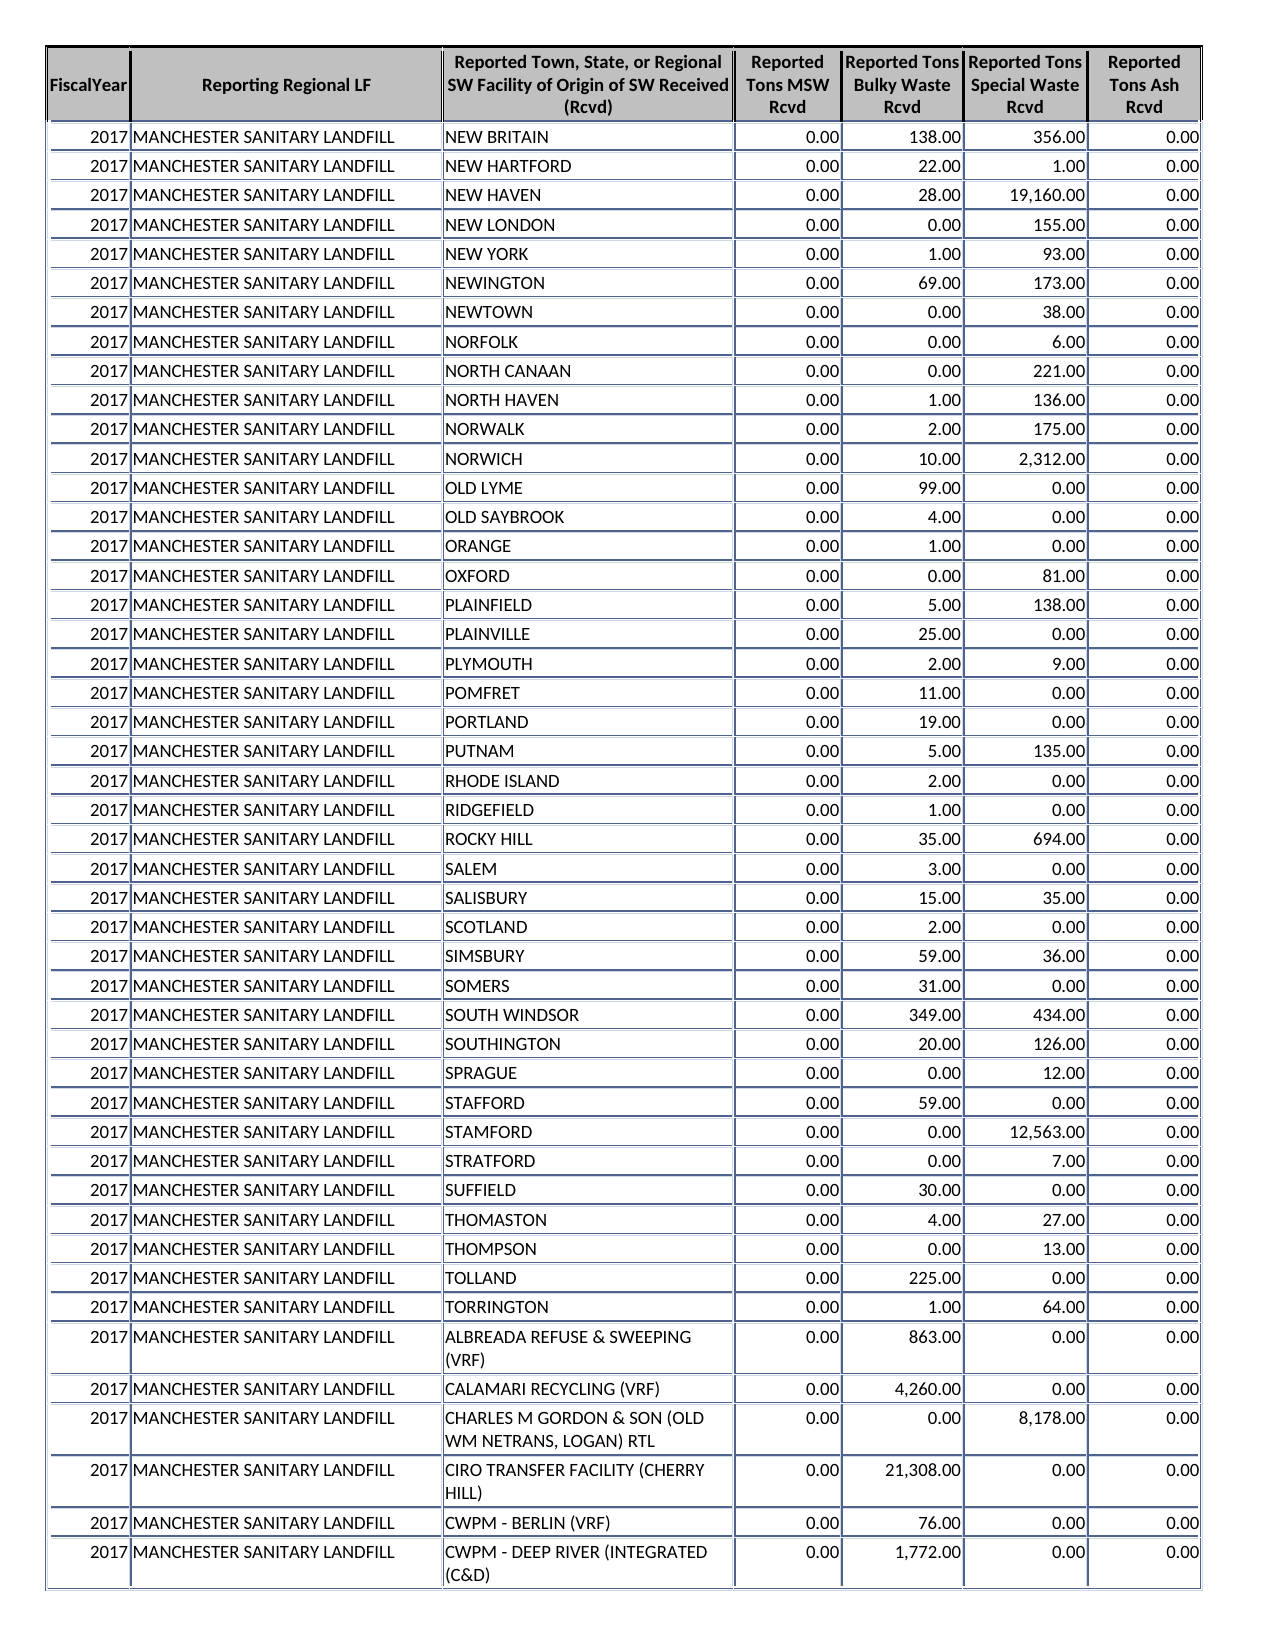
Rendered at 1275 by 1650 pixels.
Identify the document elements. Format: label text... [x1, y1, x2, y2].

table_cell NEW HAVEN [444, 182, 732, 208]
table_cell 0.00 [1089, 910, 1200, 940]
table_cell CIRO TRANSFER FACILITY (CHERRY HILL) [444, 1457, 732, 1506]
table_cell 25.00 [843, 621, 962, 647]
table_cell 2017 [46, 296, 130, 325]
table_cell SOUTHINGTON [444, 1031, 732, 1057]
table_cell 0.00 [736, 475, 840, 501]
table_cell 2017 [48, 1086, 129, 1115]
table_cell 0.00 [1087, 852, 1201, 881]
table_cell MANCHESTER SANITARY LANDFILL [132, 1148, 441, 1174]
table_cell 0.00 [1089, 793, 1200, 823]
table_cell 2017 [48, 764, 129, 793]
table_cell 0.00 [1089, 442, 1200, 471]
table_cell POMFRET [444, 680, 732, 706]
table_cell SUFFIELD [444, 1177, 732, 1203]
table_cell 0.00 [1089, 881, 1200, 910]
table_cell 2017 [46, 413, 129, 442]
table_cell MANCHESTER SANITARY LANDFILL [132, 680, 441, 706]
table_cell MANCHESTER SANITARY LANDFILL [132, 416, 441, 442]
table_cell MANCHESTER SANITARY LANDFILL [132, 533, 441, 559]
table_cell 0.00 [736, 387, 840, 413]
table_cell MANCHESTER SANITARY LANDFILL [132, 504, 441, 530]
table_cell 0.00 [736, 1294, 840, 1320]
table_cell OLD LYME [444, 475, 732, 501]
table_cell MANCHESTER SANITARY LANDFILL [132, 826, 441, 852]
table_cell 2017 [48, 647, 129, 676]
table_cell NEW YORK [444, 241, 732, 266]
table_cell 0.00 [843, 1405, 962, 1454]
table_cell NORTH HAVEN [444, 387, 732, 413]
table_cell MANCHESTER SANITARY LANDFILL [132, 1376, 441, 1402]
table_cell MANCHESTER SANITARY LANDFILL [132, 1031, 441, 1057]
table_cell 2017 [48, 325, 129, 354]
table_cell 0.00 [1089, 969, 1200, 998]
table_cell 2017 [48, 530, 129, 559]
table_cell 0.00 [1089, 1145, 1200, 1174]
table_cell 36.00 [965, 943, 1086, 969]
table_cell MANCHESTER SANITARY LANDFILL [132, 621, 441, 647]
table_cell NEWINGTON [444, 270, 732, 296]
table_cell MANCHESTER SANITARY LANDFILL [132, 241, 441, 266]
table_cell 2017 [48, 354, 129, 383]
table_cell 2017 [46, 501, 130, 530]
table_cell MANCHESTER SANITARY LANDFILL [132, 1265, 441, 1291]
table_cell 136.00 [965, 387, 1086, 413]
table_cell 2017 [48, 998, 129, 1027]
table_cell OLD SAYBROOK [444, 504, 732, 530]
table_cell CWPM - BERLIN (VRF) [444, 1509, 732, 1535]
table_cell MANCHESTER SANITARY LANDFILL [132, 1457, 441, 1506]
table_cell 0.00 [1089, 647, 1200, 676]
table_cell MANCHESTER SANITARY LANDFILL [132, 1060, 441, 1086]
table_cell 0.00 [1089, 1203, 1200, 1232]
table_cell 0.00 [1089, 1115, 1200, 1144]
table_cell MANCHESTER SANITARY LANDFILL [132, 1207, 441, 1232]
table_cell 0.00 [1087, 735, 1201, 764]
table_cell 13.00 [965, 1236, 1086, 1262]
table_cell 0.00 [736, 650, 840, 676]
table_cell 0.00 [965, 1457, 1086, 1506]
table_cell MANCHESTER SANITARY LANDFILL [132, 182, 441, 208]
table_cell 2017 [48, 1320, 129, 1372]
table_cell 0.00 [736, 768, 840, 793]
table_cell ROCKY HILL [444, 826, 732, 852]
table_cell RIDGEFIELD [444, 797, 732, 823]
table_cell 0.00 [736, 1236, 840, 1262]
table_cell 0.00 [736, 1265, 840, 1291]
table_cell 0.00 [736, 709, 840, 735]
table_cell 0.00 [736, 270, 840, 296]
table_cell 27.00 [965, 1207, 1086, 1232]
table_cell MANCHESTER SANITARY LANDFILL [132, 768, 441, 793]
table_cell PLAINFIELD [444, 592, 732, 618]
table_header Reported Tons Ash Rcvd [1087, 48, 1200, 120]
table_cell 0.00 [1087, 618, 1201, 647]
table_cell 76.00 [843, 1509, 962, 1535]
table_cell 0.00 [736, 680, 840, 706]
table_cell 5.00 [843, 738, 962, 764]
table_cell 0.00 [1087, 1262, 1201, 1291]
table_cell 2017 [46, 940, 130, 969]
table_cell SCOTLAND [444, 914, 732, 940]
table_cell 2017 [48, 266, 129, 296]
table_cell 2017 [48, 471, 129, 501]
table_cell 19,160.00 [965, 182, 1086, 208]
table_cell 0.00 [736, 328, 840, 354]
table_cell 2017 [48, 120, 129, 149]
table_cell 138.00 [965, 592, 1086, 618]
table_cell MANCHESTER SANITARY LANDFILL [132, 1119, 441, 1144]
table_cell 2017 [48, 384, 129, 413]
table_cell 4.00 [843, 504, 962, 530]
table_cell MANCHESTER SANITARY LANDFILL [132, 1177, 441, 1203]
table_cell 0.00 [1089, 354, 1200, 383]
table_cell 0.00 [736, 972, 840, 998]
table_header Reporting Regional LF [130, 48, 442, 120]
table_cell 0.00 [736, 738, 840, 764]
table_cell 0.00 [1089, 1028, 1200, 1057]
table_cell 38.00 [965, 299, 1086, 325]
table_cell 0.00 [1089, 1373, 1200, 1402]
table_cell 2017 [46, 852, 130, 881]
table_cell THOMPSON [444, 1236, 732, 1262]
table_cell MANCHESTER SANITARY LANDFILL [132, 709, 441, 735]
table_cell MANCHESTER SANITARY LANDFILL [132, 211, 441, 237]
table_cell 0.00 [736, 1405, 840, 1454]
table_cell 0.00 [843, 1236, 962, 1262]
table_cell 0.00 [736, 592, 840, 618]
table_cell 0.00 [965, 680, 1086, 706]
table_cell 0.00 [843, 358, 962, 383]
table_cell 1.00 [843, 1294, 962, 1320]
table_cell MANCHESTER SANITARY LANDFILL [132, 328, 441, 354]
table_cell 0.00 [965, 475, 1086, 501]
table_cell THOMASTON [444, 1207, 732, 1232]
table_cell 2017 [46, 823, 130, 852]
table_cell 2017 [48, 793, 129, 823]
table_cell 0.00 [965, 914, 1086, 940]
table_cell 30.00 [843, 1177, 962, 1203]
table_cell 1.00 [843, 241, 962, 266]
table_cell 0.00 [1089, 325, 1200, 354]
table_cell 0.00 [736, 182, 840, 208]
table_cell 1.00 [965, 153, 1086, 179]
table_cell SALEM [444, 855, 732, 881]
table_cell 31.00 [843, 972, 962, 998]
table_cell 2017 [48, 237, 129, 266]
table_cell 0.00 [1089, 998, 1200, 1027]
table_cell 19.00 [843, 709, 962, 735]
table_cell 0.00 [843, 1060, 962, 1086]
table_cell MANCHESTER SANITARY LANDFILL [132, 445, 441, 471]
table_cell 0.00 [965, 1177, 1086, 1203]
table_cell STRATFORD [444, 1148, 732, 1174]
table_cell 0.00 [736, 416, 840, 442]
table_cell 0.00 [736, 1148, 840, 1174]
table_cell 0.00 [736, 1177, 840, 1203]
table_cell 22.00 [843, 153, 962, 179]
table_cell 2017 [46, 618, 130, 647]
table_cell 225.00 [843, 1265, 962, 1291]
table_cell 135.00 [965, 738, 1086, 764]
table_cell 35.00 [965, 885, 1086, 910]
table_cell 173.00 [965, 270, 1086, 296]
table_cell 2017 [48, 149, 129, 179]
table_cell 863.00 [843, 1324, 962, 1372]
table_cell 2.00 [843, 650, 962, 676]
table_cell 0.00 [1087, 706, 1201, 735]
table_cell 0.00 [736, 211, 840, 237]
table_cell CHARLES M GORDON & SON (OLD WM NETRANS, LOGAN) RTL [444, 1405, 732, 1454]
table_cell 2.00 [843, 416, 962, 442]
table_cell MANCHESTER SANITARY LANDFILL [132, 1236, 441, 1262]
table_cell MANCHESTER SANITARY LANDFILL [132, 358, 441, 383]
table_cell MANCHESTER SANITARY LANDFILL [132, 1405, 441, 1454]
table_cell 0.00 [736, 124, 840, 149]
table_cell 0.00 [736, 504, 840, 530]
table_cell 2017 [48, 1506, 129, 1535]
table_cell NORTH CANAAN [444, 358, 732, 383]
table_cell CALAMARI RECYCLING (VRF) [444, 1376, 732, 1402]
table_cell 0.00 [843, 1119, 962, 1144]
table_cell 0.00 [1089, 764, 1200, 793]
table_cell 99.00 [843, 475, 962, 501]
table_cell 1.00 [843, 797, 962, 823]
table_cell 356.00 [965, 124, 1086, 149]
table_cell 0.00 [1089, 266, 1200, 296]
table_cell 2017 [48, 1203, 129, 1232]
table_cell 0.00 [965, 621, 1086, 647]
table_cell 434.00 [965, 1002, 1086, 1027]
table_cell 0.00 [1089, 676, 1200, 706]
table_cell 0.00 [1089, 559, 1200, 588]
table_cell 0.00 [736, 299, 840, 325]
table_header Reported Tons Bulky Waste Rcvd [841, 47, 963, 120]
table_cell 2017 [48, 910, 129, 940]
table_cell 0.00 [736, 1207, 840, 1232]
table_cell 10.00 [843, 445, 962, 471]
table_cell MANCHESTER SANITARY LANDFILL [132, 972, 441, 998]
table_cell 2017 [48, 1174, 129, 1203]
table_cell 0.00 [1089, 589, 1200, 618]
table_cell ALBREADA REFUSE & SWEEPING (VRF) [444, 1324, 732, 1372]
table_cell 0.00 [965, 1265, 1086, 1291]
table_cell 93.00 [965, 241, 1086, 266]
table_cell 0.00 [736, 1119, 840, 1144]
table_cell 0.00 [965, 972, 1086, 998]
table_cell 3.00 [843, 855, 962, 881]
table_cell 2017 [48, 1028, 129, 1057]
table_cell 0.00 [736, 1457, 840, 1506]
table_cell SPRAGUE [444, 1060, 732, 1086]
table_cell 59.00 [843, 1089, 962, 1115]
table_cell 0.00 [736, 797, 840, 823]
table_cell 0.00 [1087, 501, 1201, 530]
table_cell 221.00 [965, 358, 1086, 383]
table_cell MANCHESTER SANITARY LANDFILL [132, 153, 441, 179]
table_cell 0.00 [736, 445, 840, 471]
table_cell NORFOLK [444, 328, 732, 354]
table_cell NEW HARTFORD [444, 153, 732, 179]
table_cell 5.00 [843, 592, 962, 618]
table_cell 0.00 [1089, 1174, 1200, 1203]
table_cell 64.00 [965, 1294, 1086, 1320]
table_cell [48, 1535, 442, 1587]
table_cell MANCHESTER SANITARY LANDFILL [132, 270, 441, 296]
table_cell 0.00 [1089, 1291, 1200, 1320]
table_cell NEWTOWN [444, 299, 732, 325]
table_cell 0.00 [736, 1002, 840, 1027]
table_cell 2017 [46, 208, 129, 237]
table_cell 0.00 [1089, 120, 1200, 149]
table_cell NEW LONDON [444, 211, 732, 237]
table_cell 2017 [48, 1233, 129, 1262]
table_cell 0.00 [1089, 208, 1201, 237]
table_cell PUTNAM [444, 738, 732, 764]
table_cell NEW BRITAIN [444, 124, 732, 149]
table_cell NORWICH [444, 445, 732, 471]
table_cell 2017 [48, 1291, 129, 1320]
table_cell 2017 [46, 735, 130, 764]
table_cell 0.00 [736, 1060, 840, 1086]
table_cell STAFFORD [444, 1089, 732, 1115]
table_cell 0.00 [736, 241, 840, 266]
table_cell MANCHESTER SANITARY LANDFILL [132, 1509, 441, 1535]
table_cell 0.00 [736, 1324, 840, 1372]
table_cell 69.00 [843, 270, 962, 296]
table_cell OXFORD [444, 563, 732, 588]
table_cell 0.00 [843, 563, 962, 588]
table_cell SALISBURY [444, 885, 732, 910]
table_cell MANCHESTER SANITARY LANDFILL [132, 1002, 441, 1027]
table_cell 4,260.00 [843, 1376, 962, 1402]
table_cell 1.00 [843, 387, 962, 413]
table_cell 0.00 [1089, 384, 1200, 413]
table_cell 0.00 [843, 328, 962, 354]
table_cell 0.00 [965, 533, 1086, 559]
table_cell 12,563.00 [965, 1119, 1086, 1144]
table_cell 0.00 [736, 563, 840, 588]
table_cell MANCHESTER SANITARY LANDFILL [132, 1324, 441, 1372]
table_cell 2017 [48, 559, 129, 588]
table_cell 11.00 [843, 680, 962, 706]
table_cell 126.00 [965, 1031, 1086, 1057]
table_cell 4.00 [843, 1207, 962, 1232]
table_cell 2017 [48, 1145, 129, 1174]
table_cell TOLLAND [444, 1265, 732, 1291]
table_cell MANCHESTER SANITARY LANDFILL [132, 738, 441, 764]
table_cell 20.00 [843, 1031, 962, 1057]
table_cell 2.00 [843, 768, 962, 793]
table_cell 0.00 [736, 1509, 840, 1535]
table_cell 0.00 [736, 826, 840, 852]
table_cell MANCHESTER SANITARY LANDFILL [132, 1089, 441, 1115]
table_cell MANCHESTER SANITARY LANDFILL [132, 797, 441, 823]
table_cell MANCHESTER SANITARY LANDFILL [132, 1294, 441, 1320]
table_cell 0.00 [965, 768, 1086, 793]
table_cell 2017 [48, 1115, 129, 1144]
table_cell 0.00 [736, 358, 840, 383]
table_cell NORWALK [444, 416, 732, 442]
table_cell 28.00 [843, 182, 962, 208]
table_cell 0.00 [1089, 237, 1200, 266]
table_cell RHODE ISLAND [444, 768, 732, 793]
table_cell 0.00 [1089, 471, 1200, 501]
table_cell 0.00 [1089, 1086, 1200, 1115]
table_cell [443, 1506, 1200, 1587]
table_cell 0.00 [965, 1509, 1086, 1535]
table_cell PORTLAND [444, 709, 732, 735]
table_cell 0.00 [736, 533, 840, 559]
table_cell 694.00 [965, 826, 1086, 852]
table_cell 0.00 [965, 855, 1086, 881]
table_cell 0.00 [965, 797, 1086, 823]
table_cell 0.00 [965, 1324, 1086, 1372]
table_cell 35.00 [843, 826, 962, 852]
table_cell 0.00 [1089, 530, 1200, 559]
table_cell 2017 [46, 1262, 130, 1291]
table_cell MANCHESTER SANITARY LANDFILL [132, 475, 441, 501]
table_cell 59.00 [843, 943, 962, 969]
table_cell 0.00 [1089, 1233, 1200, 1262]
table_cell 2017 [46, 179, 130, 208]
table_cell MANCHESTER SANITARY LANDFILL [132, 943, 441, 969]
table_cell 2017 [46, 706, 130, 735]
table_cell 0.00 [736, 621, 840, 647]
table_cell MANCHESTER SANITARY LANDFILL [132, 885, 441, 910]
table_cell 81.00 [965, 563, 1086, 588]
table_cell TORRINGTON [444, 1294, 732, 1320]
table_cell 0.00 [736, 943, 840, 969]
table_cell 0.00 [736, 914, 840, 940]
table_cell 1.00 [843, 533, 962, 559]
table_cell 0.00 [736, 1376, 840, 1402]
table_cell 2017 [48, 442, 129, 471]
table_cell SIMSBURY [444, 943, 732, 969]
table_cell SOUTH WINDSOR [444, 1002, 732, 1027]
table_cell 0.00 [1087, 179, 1201, 208]
table_cell 155.00 [965, 211, 1086, 237]
table_cell 0.00 [1087, 296, 1201, 325]
table_cell 0.00 [1087, 1402, 1201, 1454]
table_header Reported Tons MSW Rcvd [734, 48, 841, 120]
table_cell 2017 [46, 1402, 130, 1454]
table_cell 0.00 [843, 1148, 962, 1174]
table_cell 0.00 [1087, 1057, 1201, 1086]
table_cell 2017 [48, 1454, 129, 1506]
table_cell PLAINVILLE [444, 621, 732, 647]
table_cell 0.00 [965, 504, 1086, 530]
table_cell 0.00 [965, 1376, 1086, 1402]
table_header Reported Tons Special Waste Rcvd [963, 48, 1087, 120]
table_cell PLYMOUTH [444, 650, 732, 676]
table_cell 0.00 [843, 211, 962, 237]
table_cell 0.00 [843, 299, 962, 325]
table_cell 21,308.00 [843, 1457, 962, 1506]
table_cell MANCHESTER SANITARY LANDFILL [132, 563, 441, 588]
table_cell 12.00 [965, 1060, 1086, 1086]
table_cell MANCHESTER SANITARY LANDFILL [132, 650, 441, 676]
table_cell 0.00 [1087, 940, 1201, 969]
table_cell 2,312.00 [965, 445, 1086, 471]
table_cell 2017 [46, 1057, 130, 1086]
table_cell 0.00 [736, 1089, 840, 1115]
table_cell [132, 124, 441, 149]
table_cell 0.00 [736, 885, 840, 910]
table_cell 8,178.00 [965, 1405, 1086, 1454]
table_cell MANCHESTER SANITARY LANDFILL [132, 387, 441, 413]
table_cell MANCHESTER SANITARY LANDFILL [132, 299, 441, 325]
table_cell 0.00 [736, 153, 840, 179]
table_cell 15.00 [843, 885, 962, 910]
table_cell 0.00 [1089, 1454, 1200, 1506]
table_cell 7.00 [965, 1148, 1086, 1174]
table_cell 0.00 [1089, 1320, 1200, 1372]
table_cell 6.00 [965, 328, 1086, 354]
table_cell 2017 [48, 881, 129, 910]
table_cell ORANGE [444, 533, 732, 559]
table_cell 0.00 [736, 1031, 840, 1057]
table_cell 0.00 [965, 709, 1086, 735]
table_cell 349.00 [843, 1002, 962, 1027]
table_cell 0.00 [1087, 823, 1201, 852]
table_cell 2017 [48, 969, 129, 998]
table_cell 2.00 [843, 914, 962, 940]
table_cell STAMFORD [444, 1119, 732, 1144]
table_cell MANCHESTER SANITARY LANDFILL [132, 914, 441, 940]
table_cell 175.00 [965, 416, 1086, 442]
table_cell MANCHESTER SANITARY LANDFILL [132, 855, 441, 881]
table_cell 2017 [48, 589, 129, 618]
table_cell 0.00 [965, 1089, 1086, 1115]
table_cell 2017 [48, 676, 129, 706]
table_cell 0.00 [1089, 413, 1201, 442]
table_cell MANCHESTER SANITARY LANDFILL [132, 592, 441, 618]
table_cell 2017 [48, 1373, 129, 1402]
table_header Reported Town, State, or Regional SW Facility of Origin of SW Received (Rcvd) [443, 47, 734, 120]
table_header FiscalYear [48, 47, 130, 120]
table_cell 0.00 [1089, 149, 1200, 179]
table_cell 138.00 [843, 124, 962, 149]
table_cell 0.00 [736, 855, 840, 881]
table_cell SOMERS [444, 972, 732, 998]
table_cell 9.00 [965, 650, 1086, 676]
